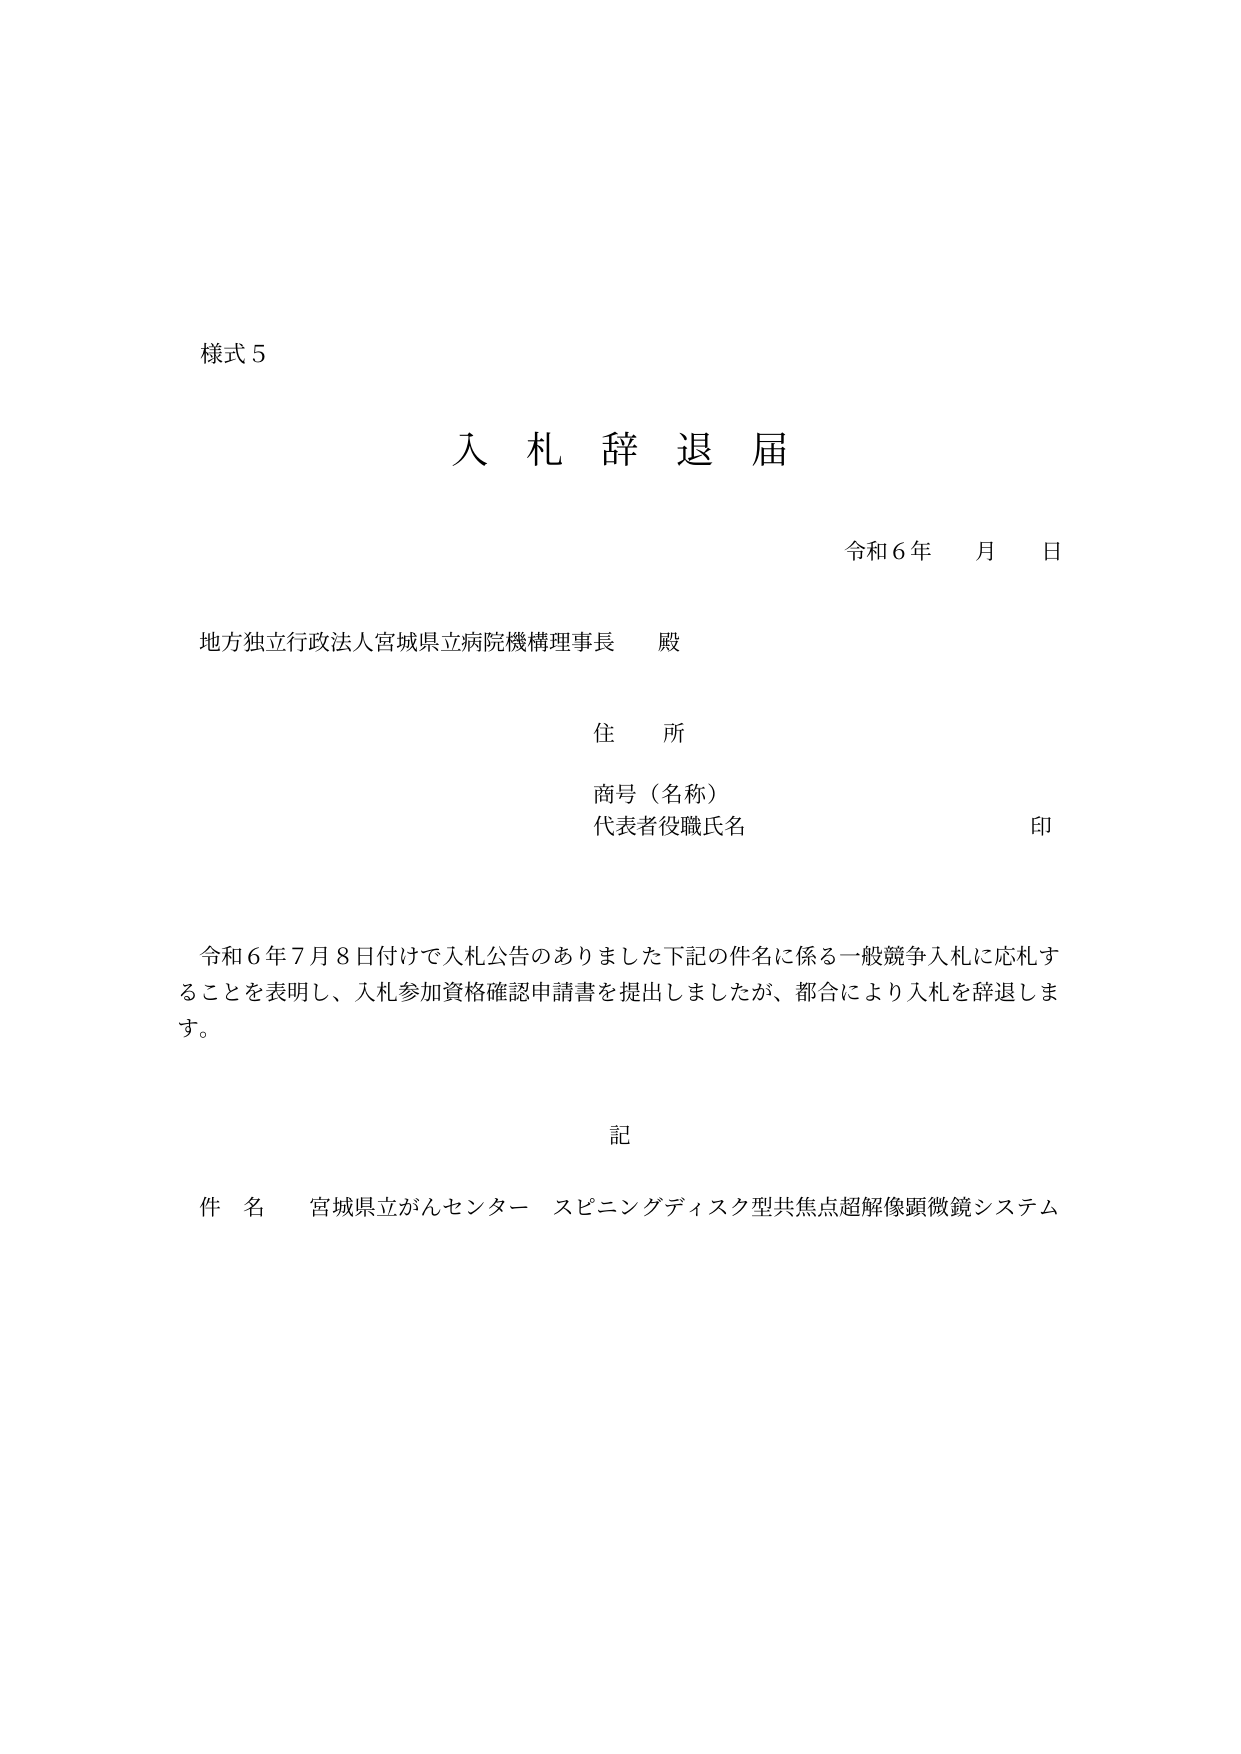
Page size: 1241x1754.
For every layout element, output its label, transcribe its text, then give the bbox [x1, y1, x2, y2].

text 入 札 辞 退 届 [177, 421, 1063, 474]
text 住所 [593, 716, 1063, 748]
text 商号（名称） [593, 777, 1063, 809]
text 件 名 宮城県立がんセンター スピニングディスク型共焦点超解像顕微鏡システム [177, 1187, 1063, 1222]
text 令和６年７月８日付けで入札公告のありました下記の件名に係る一般競争入札に応札することを表明し、入札参加資格確認申請書を提出しましたが、都合により入札を辞退します。 [177, 936, 1063, 1043]
text 代表者役職氏名 印 [177, 809, 1063, 840]
text 記 [177, 1115, 1063, 1151]
text 様式５ [177, 334, 1063, 370]
text 地方独立行政法人宮城県立病院機構理事長 殿 [177, 625, 1063, 657]
text 令和６年 月 日 [177, 534, 1063, 566]
